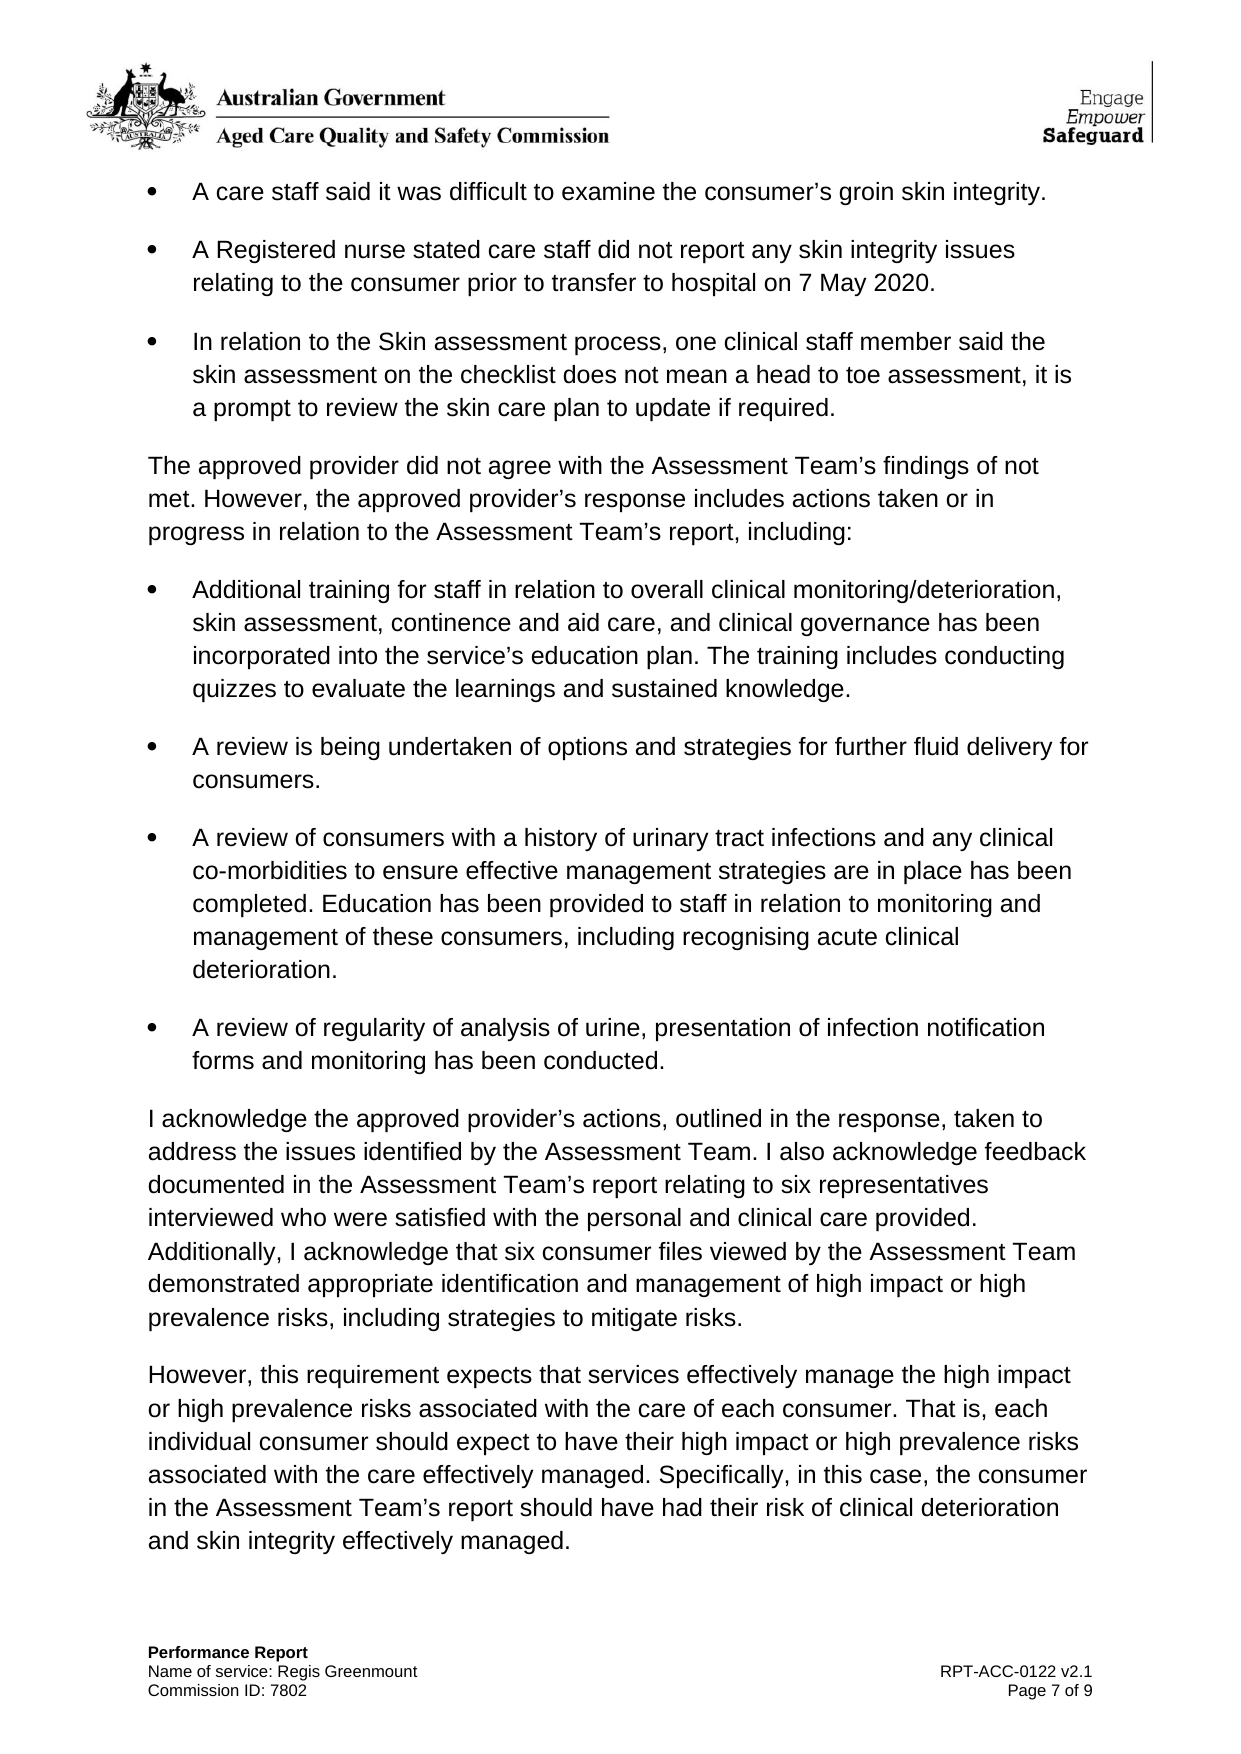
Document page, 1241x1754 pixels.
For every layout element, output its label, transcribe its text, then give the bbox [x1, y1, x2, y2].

text I acknowledge the approved provider’s actions, outlined in the response, taken to address the issues identified by the Assessment Team. I also acknowledge feedback documented in the Assessment Team’s report relating to six representatives interviewed who were satisfied with the personal and clinical care provided. Additionally, I acknowledge that six consumer files viewed by the Assessment Team demonstrated appropriate identification and management of high impact or high prevalence risks, including strategies to mitigate risks. [148, 1104, 1092, 1331]
list Additional training for staff in relation to overall clinical monitoring/deterioration, skin assessment, continence and aid care, and clinical governance has been incorporated into the service’s education plan. The training includes conducting quizzes to evaluate the learnings and sustained knowledge. [148, 575, 1092, 703]
list A review of regularity of analysis of urine, presentation of infection notification forms and monitoring has been conducted. [148, 1013, 1092, 1075]
text The approved provider did not agree with the Assessment Team’s findings of not met. However, the approved provider’s response includes actions taken or in progress in relation to the Assessment Team’s report, including: [148, 451, 1092, 545]
list A Registered nurse stated care staff did not report any skin integrity issues relating to the consumer prior to transfer to hospital on 7 May 2020. [148, 235, 1092, 297]
list A review is being undertaken of options and strategies for further fluid delivery for consumers. [148, 732, 1092, 794]
picture [0, 1, 1241, 171]
list A care staff said it was difficult to examine the consumer’s groin skin integrity. [148, 177, 1092, 206]
list A review of consumers with a history of urinary tract infections and any clinical co-morbidities to ensure effective management strategies are in place has been completed. Education has been provided to staff in relation to monitoring and management of these consumers, including recognising acute clinical deterioration. [148, 823, 1092, 984]
text However, this requirement expects that services effectively manage the high impact or high prevalence risks associated with the care of each consumer. That is, each individual consumer should expect to have their high impact or high prevalence risks associated with the care effectively managed. Specifically, in this case, the consumer in the Assessment Team’s report should have had their risk of clinical deterioration and skin integrity effectively managed. [148, 1361, 1092, 1554]
list In relation to the Skin assessment process, one clinical staff member said the skin assessment on the checklist does not mean a head to toe assessment, it is a prompt to review the skin care plan to update if required. [148, 326, 1092, 421]
